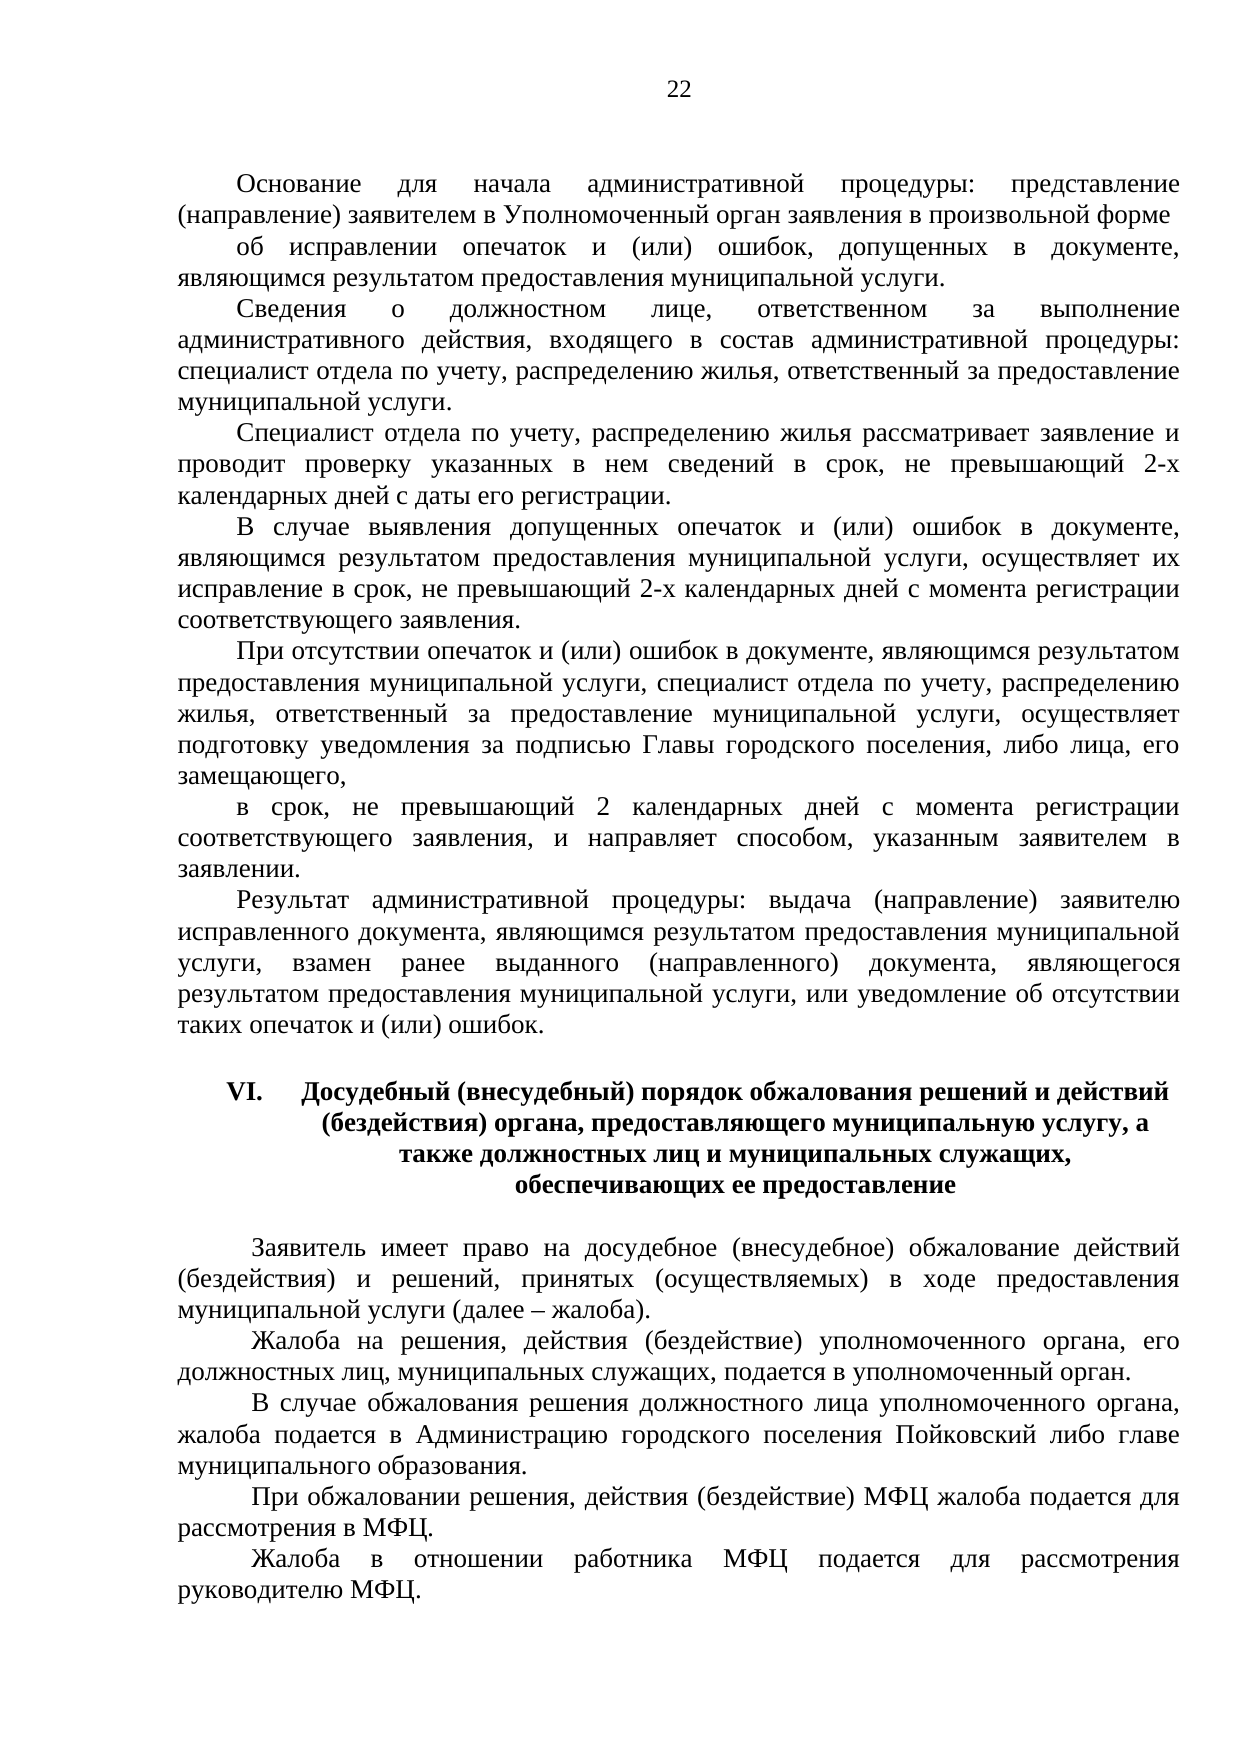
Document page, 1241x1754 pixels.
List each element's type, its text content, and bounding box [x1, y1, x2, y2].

text Основание для начала административной процедуры: представление (направление) заявителем в Уполномоченный орган заявления в произвольной форме [177, 167, 1181, 229]
text Заявитель имеет право на досудебное (внесудебное) обжалование действий (бездействия) и решений, принятых (осуществляемых) в ходе предоставления муниципальной услуги (далее – жалоба). [177, 1231, 1181, 1324]
text Специалист отдела по учету, распределению жилья рассматривает заявление и проводит проверку указанных в нем сведений в срок, не превышающий 2-х календарных дней с даты его регистрации. [177, 416, 1181, 510]
list обеспечивающих ее предоставление [290, 1168, 1181, 1200]
text Жалоба в отношении работника МФЦ подается для рассмотрения руководителю МФЦ. [177, 1542, 1181, 1604]
text При обжаловании решения, действия (бездействие) МФЦ жалоба подается для рассмотрения в МФЦ. [177, 1480, 1181, 1542]
text В случае выявления допущенных опечаток и (или) ошибок в документе, являющимся результатом предоставления муниципальной услуги, осуществляет их исправление в срок, не превышающий 2-х календарных дней с момента регистрации соответствующего заявления. [177, 510, 1181, 634]
text В случае обжалования решения должностного лица уполномоченного органа, жалоба подается в Администрацию городского поселения Пойковский либо главе муниципального образования. [177, 1387, 1181, 1480]
text об исправлении опечаток и (или) ошибок, допущенных в документе, являющимся результатом предоставления муниципальной услуги. [177, 229, 1181, 292]
text в срок, не превышающий 2 календарных дней с момента регистрации соответствующего заявления, и направляет способом, указанным заявителем в заявлении. [177, 790, 1181, 884]
text При отсутствии опечаток и (или) ошибок в документе, являющимся результатом предоставления муниципальной услуги, специалист отдела по учету, распределению жилья, ответственный за предоставление муниципальной услуги, осуществляет подготовку уведомления за подписью Главы городского поселения, либо лица, его замещающего, [177, 634, 1181, 790]
list Досудебный (внесудебный) порядок обжалования решений и действий (бездействия) органа, предоставляющего муниципальную услугу, а также должностных лиц и муниципальных служащих, [215, 1075, 1181, 1168]
text Результат административной процедуры: выдача (направление) заявителю исправленного документа, являющимся результатом предоставления муниципальной услуги, взамен ранее выданного (направленного) документа, являющегося результатом предоставления муниципальной услуги, или уведомление об отсутствии таких опечаток и (или) ошибок. [177, 884, 1181, 1039]
text Сведения о должностном лице, ответственном за выполнение административного действия, входящего в состав административной процедуры: специалист отдела по учету, распределению жилья, ответственный за предоставление муниципальной услуги. [177, 292, 1181, 416]
text Жалоба на решения, действия (бездействие) уполномоченного органа, его должностных лиц, муниципальных служащих, подается в уполномоченный орган. [177, 1324, 1181, 1387]
